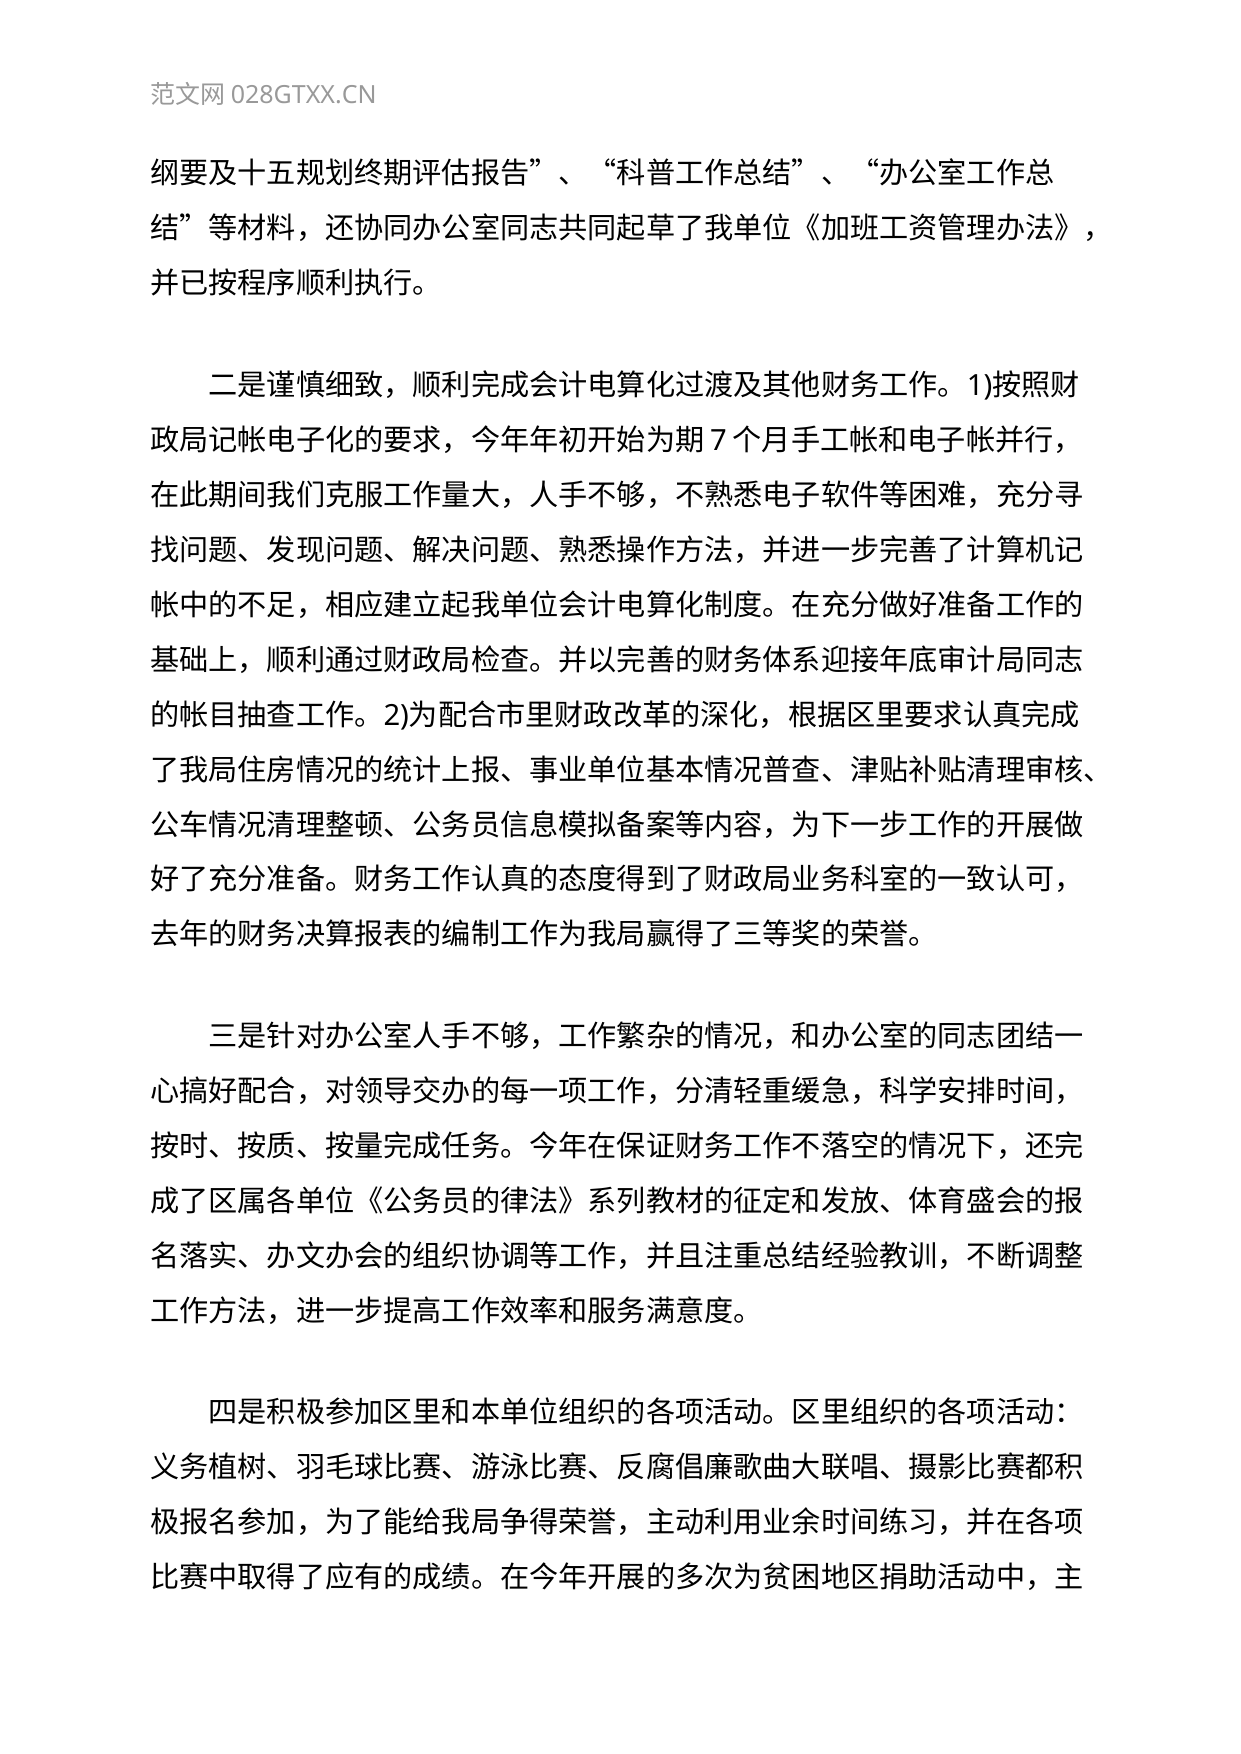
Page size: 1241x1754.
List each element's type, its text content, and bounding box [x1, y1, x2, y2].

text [150, 150, 1090, 302]
text 三是针对办公室人手不够，工作繁杂的情况，和办公室的同志团结一心搞好配合，对领导交办的每一项工作，分清轻重缓急，科学安排时间，按时、按质、按量完成任务。今年在保证财务工作不落空的情况下，还完成了区属各单位《公务员的律法》系列教材的征定和发放、体育盛会的报名落实、办文办会的组织协调等工作，并且注重总结经验教训，不断调整工作方法，进一步提高工作效率和服务满意度。 [150, 1013, 1090, 1329]
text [150, 1389, 1090, 1596]
text 二是谨慎细致，顺利完成会计电算化过渡及其他财务工作。1)按照财政局记帐电子化的要求，今年年初开始为期7个月手工帐和电子帐并行，在此期间我们克服工作量大，人手不够，不熟悉电子软件等困难，充分寻找问题、发现问题、解决问题、熟悉操作方法，并进一步完善了计算机记帐中的不足，相应建立起我单位会计电算化制度。在充分做好准备工作的基础上，顺利通过财政局检查。并以完善的财务体系迎接年底审计局同志的帐目抽查工作。2)为配合市里财政改革的深化，根据区里要求认真完成了我局住房情况的统计上报、事业单位基本情况普查、津贴补贴清理审核、公车情况清理整顿、公务员信息模拟备案等内容，为下一步工作的开展做好了充分准备。财务工作认真的态度得到了财政局业务科室的一致认可，去年的财务决算报表的编制工作为我局赢得了三等奖的荣誉。 [150, 362, 1090, 953]
